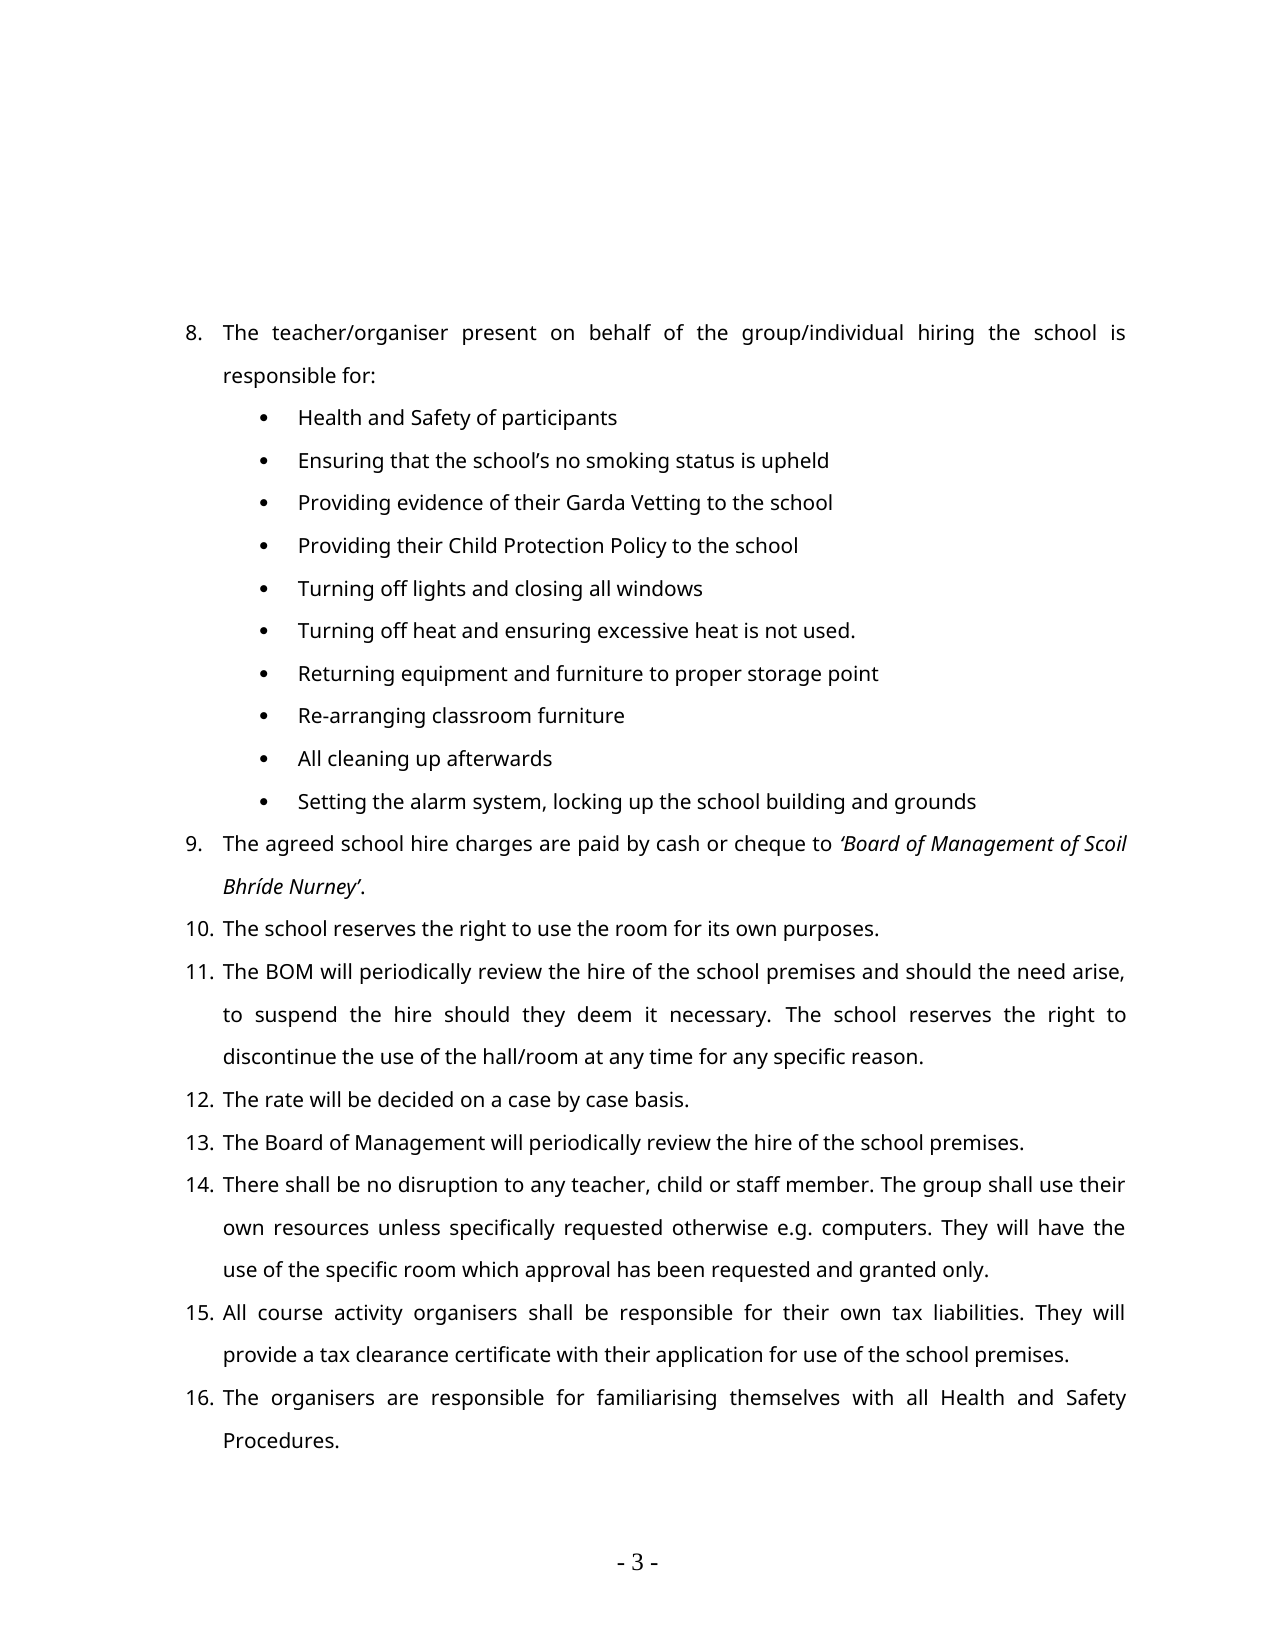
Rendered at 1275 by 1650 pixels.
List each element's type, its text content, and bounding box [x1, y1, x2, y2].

list The agreed school hire charges are paid by cash or cheque to ‘Board of Management of Scoil Bhríde Nurney’. [185, 829, 1127, 900]
list The BOM will periodically review the hire of the school premises and should the need arise, to suspend the hire should they deem it necessary. The school reserves the right to discontinue the use of the hall/room at any time for any specific reason. [185, 957, 1127, 1071]
list Health and Safety of participants [260, 403, 1127, 432]
list The school reserves the right to use the room for its own purposes. [185, 914, 1127, 943]
list The teacher/organiser present on behalf of the group/individual hiring the school is responsible for: [185, 318, 1127, 389]
list The Board of Management will periodically review the hire of the school premises. [185, 1128, 1127, 1156]
list All course activity organisers shall be responsible for their own tax liabilities. They will provide a tax clearance certificate with their application for use of the school premises. [185, 1298, 1127, 1369]
list Setting the alarm system, locking up the school building and grounds [260, 787, 1127, 815]
list Returning equipment and furniture to proper storage point [260, 659, 1127, 687]
list The organisers are responsible for familiarising themselves with all Health and Safety Procedures. [185, 1383, 1127, 1454]
list Providing their Child Protection Policy to the school [260, 531, 1127, 559]
list Re-arranging classroom furniture [260, 702, 1127, 730]
list Providing evidence of their Garda Vetting to the school [260, 488, 1127, 517]
list Ensuring that the school’s no smoking status is upheld [260, 446, 1127, 474]
list The rate will be decided on a case by case basis. [185, 1085, 1127, 1113]
list Turning off lights and closing all windows [260, 574, 1127, 602]
list All cleaning up afterwards [260, 744, 1127, 773]
list There shall be no disruption to any teacher, child or staff member. The group shall use their own resources unless specifically requested otherwise e.g. computers. They will have the use of the specific room which approval has been requested and granted only. [185, 1170, 1127, 1284]
list Turning off heat and ensuring excessive heat is not used. [260, 616, 1127, 645]
